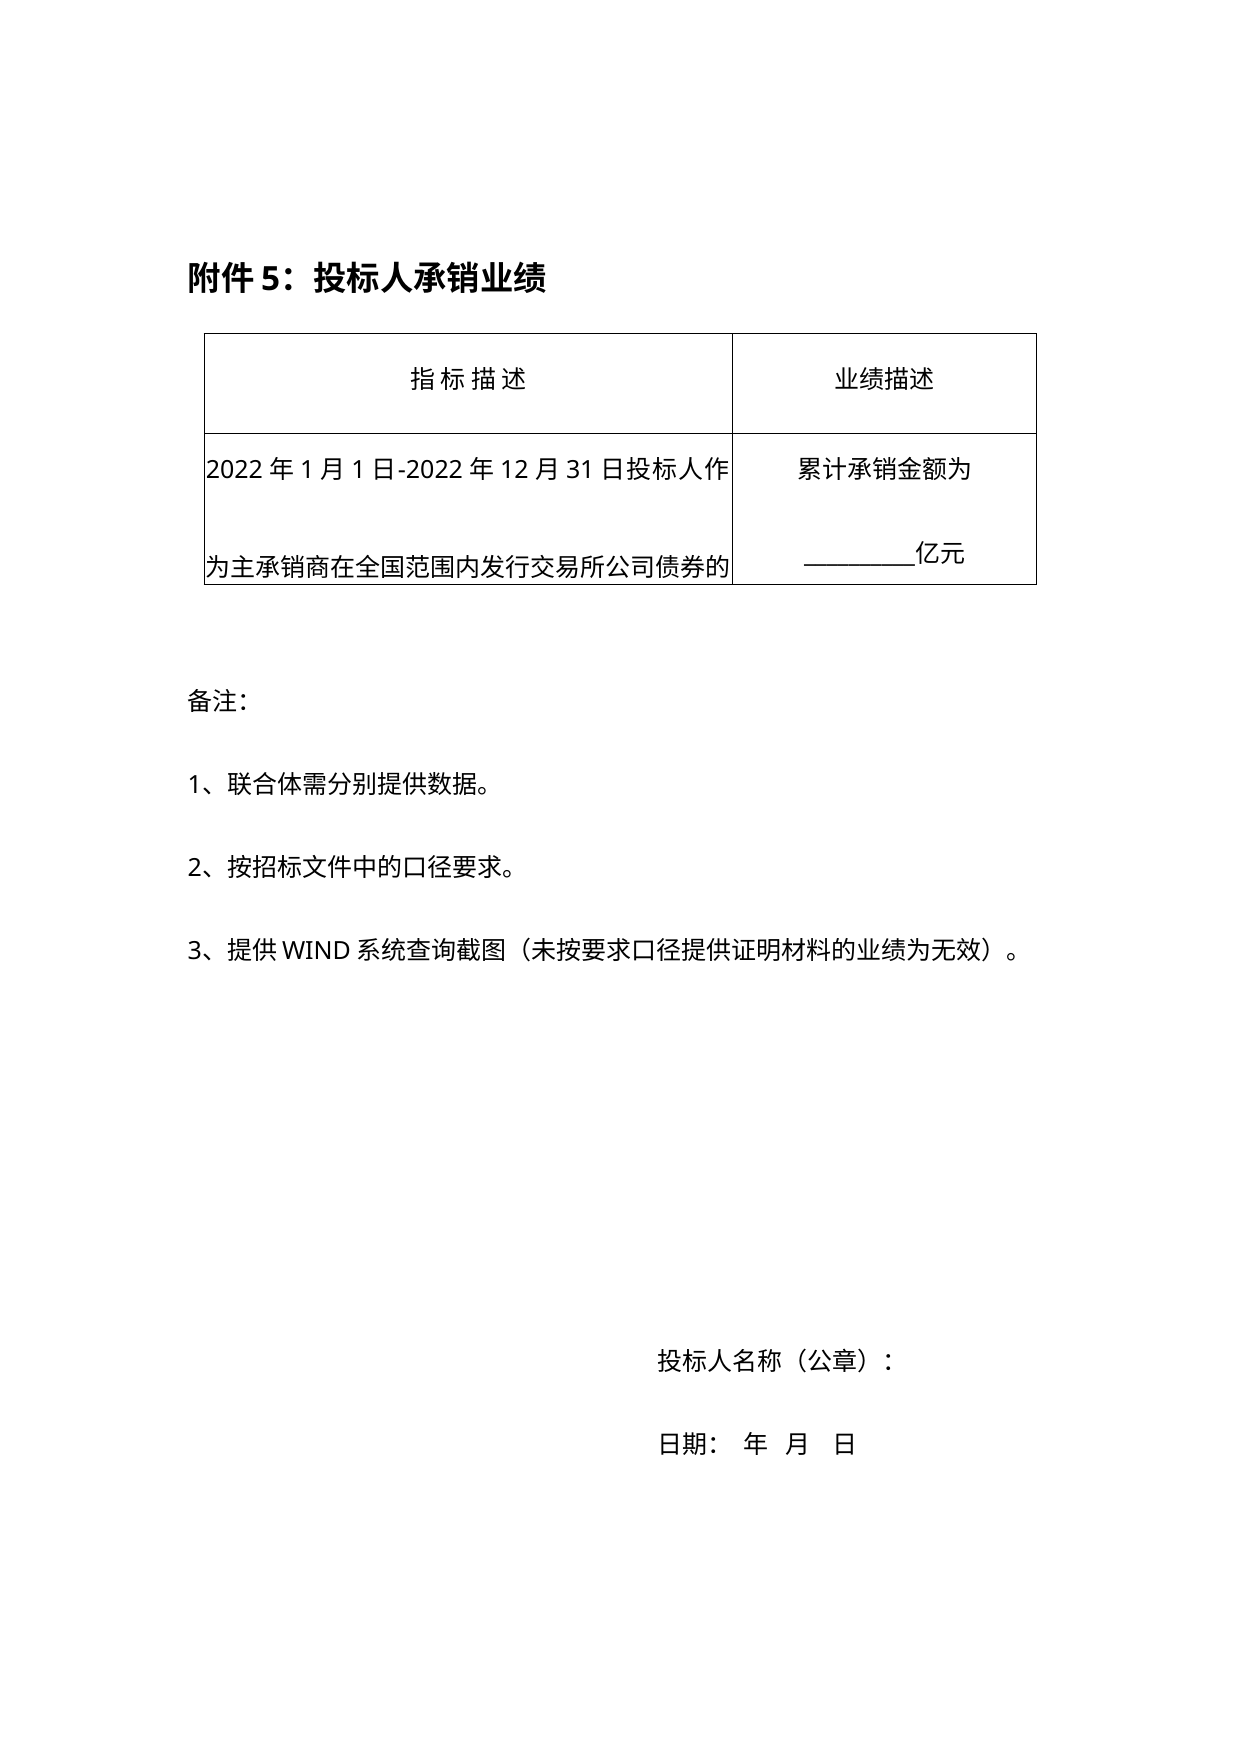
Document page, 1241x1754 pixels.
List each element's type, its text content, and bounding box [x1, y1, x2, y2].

text 3、提供WIND系统查询截图（未按要求口径提供证明材料的业绩为无效）。 [187, 916, 1053, 981]
table_cell 累计承销金额为 __________亿元 [733, 434, 1036, 584]
text 备注： [187, 667, 1053, 732]
table_header 业绩描述 [733, 334, 1036, 433]
text 附件5：投标人承销业绩 [187, 244, 1053, 309]
text 日期： 年 月 日 [187, 1410, 1053, 1475]
text 投标人名称（公章）： [187, 1327, 1053, 1392]
text 1、联合体需分别提供数据。 [187, 750, 1053, 815]
table_header 指 标 描 述 [205, 334, 732, 433]
text 2、按招标文件中的口径要求。 [187, 833, 1053, 898]
table_cell 2022年1月1日-2022年12月31日投标人作为主承销商在全国范围内发行交易所公司债券的承销累计金额（wind：公司债（证券业协会口径）） [205, 434, 732, 584]
